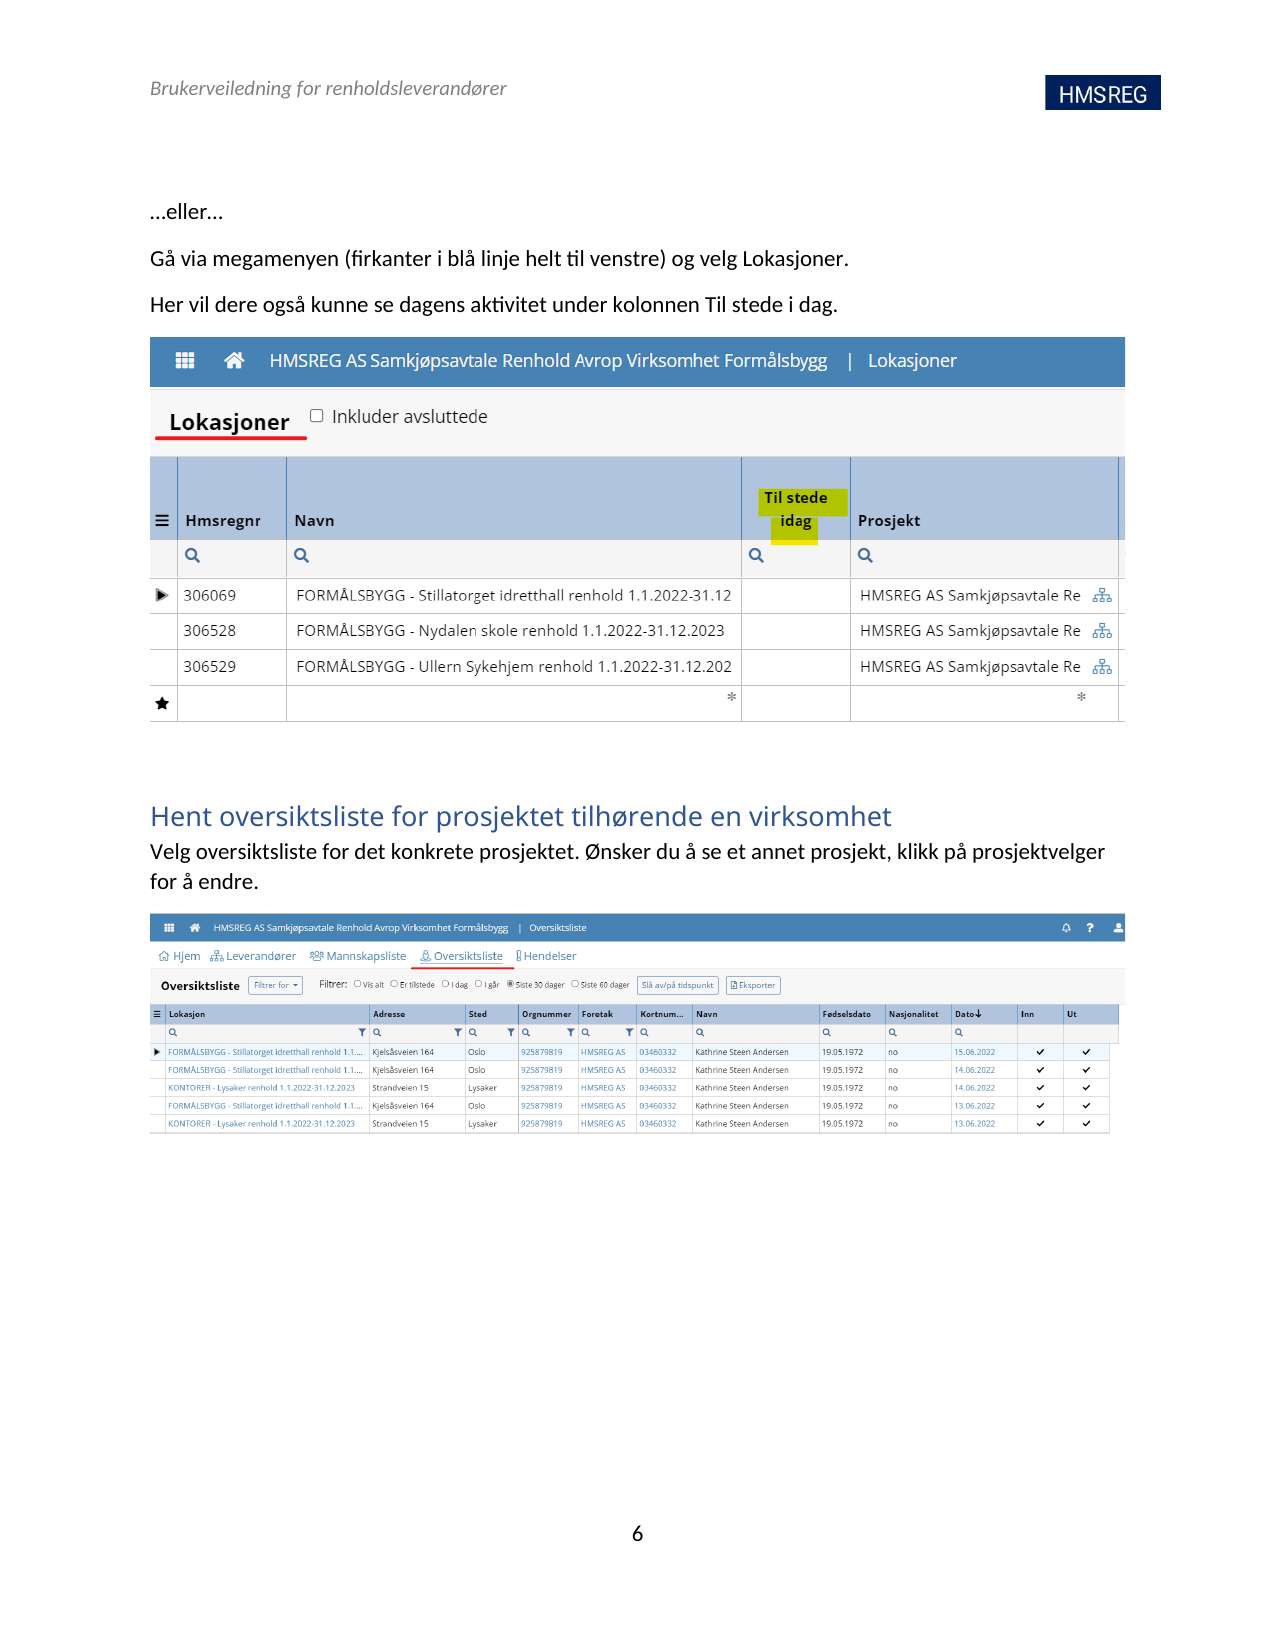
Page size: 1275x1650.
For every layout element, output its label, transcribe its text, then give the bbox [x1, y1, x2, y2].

text …eller… [150, 197, 1125, 225]
text Her vil dere også kunne se dagens aktivitet under kolonnen Til stede i dag. [150, 291, 1125, 319]
picture [1045, 75, 1161, 110]
text Gå via megamenyen (firkanter i blå linje helt til venstre) og velg Lokasjoner. [150, 244, 1125, 272]
text Velg oversiktsliste for det konkrete prosjektet. Ønsker du å se et annet prosjekt, klikk på prosjektvelger for å endre. [150, 837, 1125, 895]
picture [150, 913, 1125, 1141]
picture [150, 337, 1125, 732]
subtitle Hent oversiktsliste for prosjektet tilhørende en virksomhet [150, 797, 1125, 834]
